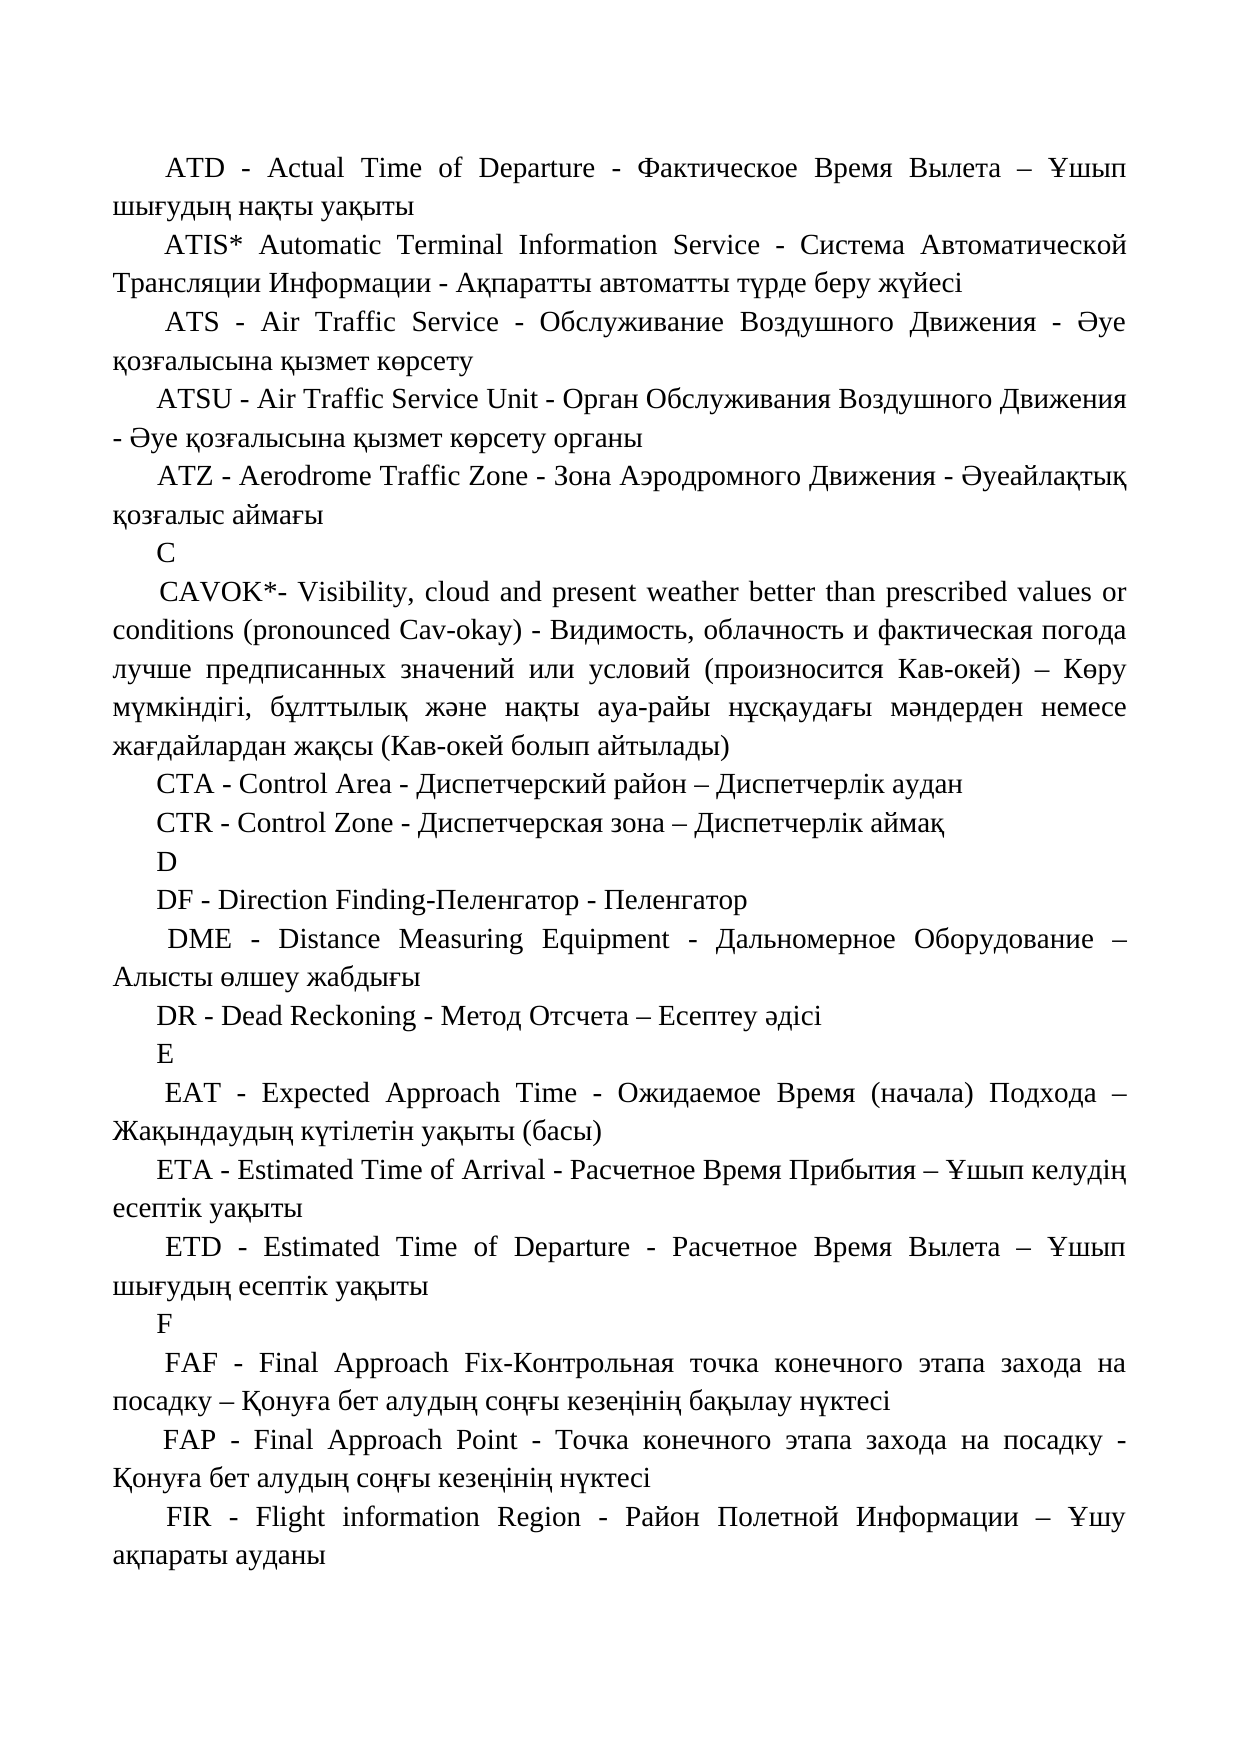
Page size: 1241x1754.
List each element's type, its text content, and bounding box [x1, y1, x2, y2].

text ATS - Air Traffic Service - Обслуживание Воздушного Движения - Әуе қозғалысына қызмет көрсету [112, 304, 1128, 376]
text ATZ - Aerodrome Traffic Zone - Зона Аэродромного Движения - Әуеайлақтық қозғалыс аймағы [112, 458, 1128, 530]
text FAР - Final Approach Point - Точка конечного этапа захода на посадку - Қонуға бет алудың соңғы кезеңінің нүктесі [112, 1422, 1128, 1494]
text FIR - Flight information Region - Район Полетной Информации – Ұшу ақпараты ауданы [112, 1499, 1128, 1571]
text E [112, 1036, 1128, 1070]
text D [112, 844, 1128, 877]
text CTR - Control Zone - Диспетчерская зона – Диспетчерлік аймақ [112, 805, 1128, 839]
text ATSU - Air Traffic Service Unit - Орган Обслуживания Воздушного Движения - Әуе қозғалысына қызмет көрсету органы [112, 381, 1128, 453]
text F [112, 1306, 1128, 1340]
text DR - Dead Reckoning - Метод Отсчета – Есептеу әдісі [112, 998, 1128, 1031]
text DME - Distance Measuring Equipment - Дальномерное Оборудование – Алысты өлшеу жабдығы [112, 921, 1128, 993]
text CTA - Control Area - Диспетчерский район – Диспетчерлік аудан [112, 767, 1128, 800]
text EAT - Expected Approach Time - Ожидаемое Время (начала) Подхода – Жақындаудың күтілетін уақыты (басы) [112, 1075, 1128, 1147]
text FAF - Final Approach Fix-Контрольная точка конечного этапа захода на посадку – Қонуға бет алудың соңғы кезеңінің бақылау нүктесі [112, 1345, 1128, 1417]
text DF - Direction Finding-Пеленгатор - Пеленгатор [112, 882, 1128, 916]
text ATIS* Automatic Terminal Information Service - Система Автоматической Трансляции Информации - Ақпаратты автоматты түрде беру жүйесі [112, 227, 1128, 299]
text ETA - Estimated Time of Arrival - Расчетное Время Прибытия – Ұшып келудің есептік уақыты [112, 1152, 1128, 1224]
text C [112, 535, 1128, 569]
text CAVOK*- Visibility, cloud and present weather better than prescribed values or conditions (pronounced Cav-okay) - Видимость, облачность и фактическая погода лучше предписанных значений или условий (произносится Кав-окей) – Көру мүмкіндігі, бұлттылық және нақты ауа-райы нұсқаудағы мәндерден немесе жағдайлардан жақсы (Кав-окей болып айтылады) [112, 574, 1128, 762]
text ETD - Estimated Time of Departure - Расчетное Время Вылета – Ұшып шығудың есептік уақыты [112, 1229, 1128, 1301]
text ATD - Actual Time of Departure - Фактическое Время Вылета – Ұшып шығудың нақты уақыты [112, 150, 1128, 222]
